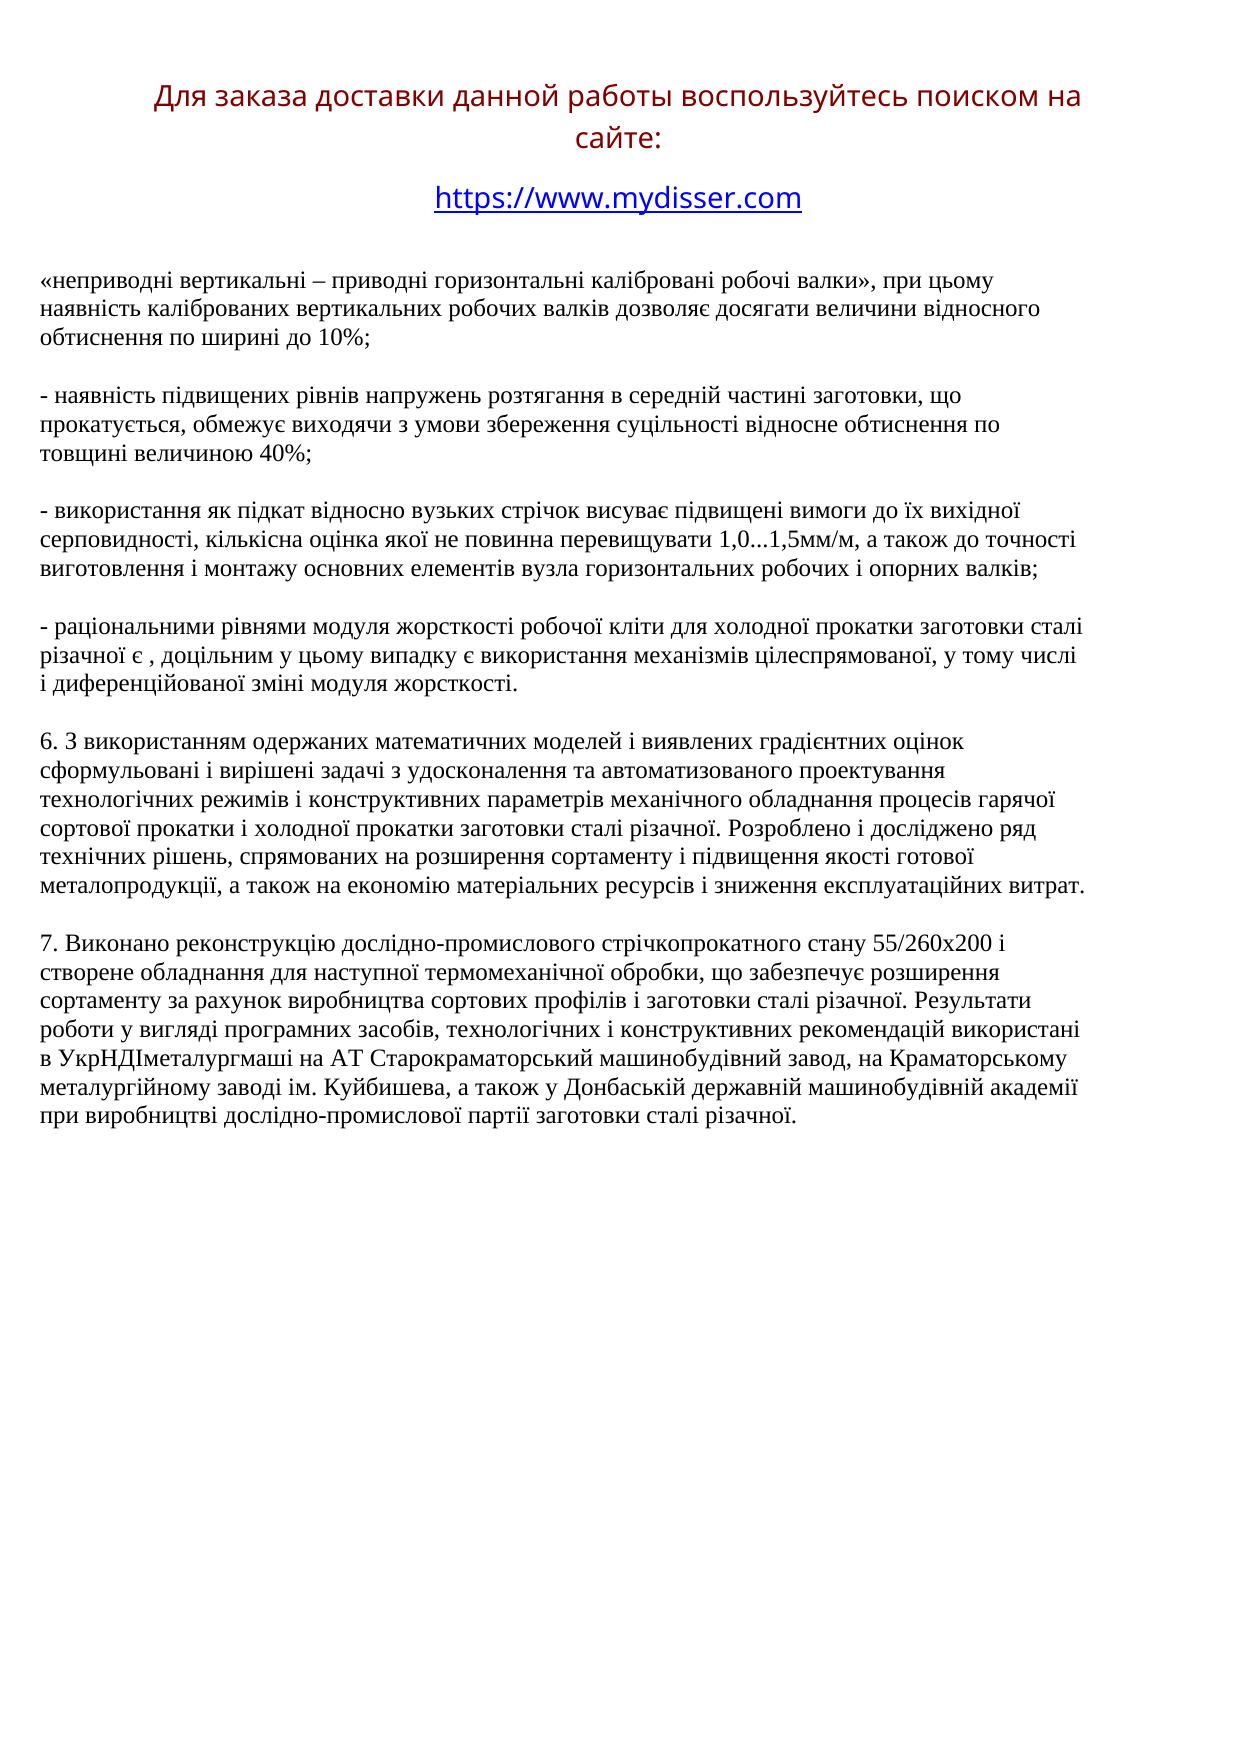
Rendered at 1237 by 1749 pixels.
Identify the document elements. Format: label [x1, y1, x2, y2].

table_cell [40, 236, 1086, 1129]
